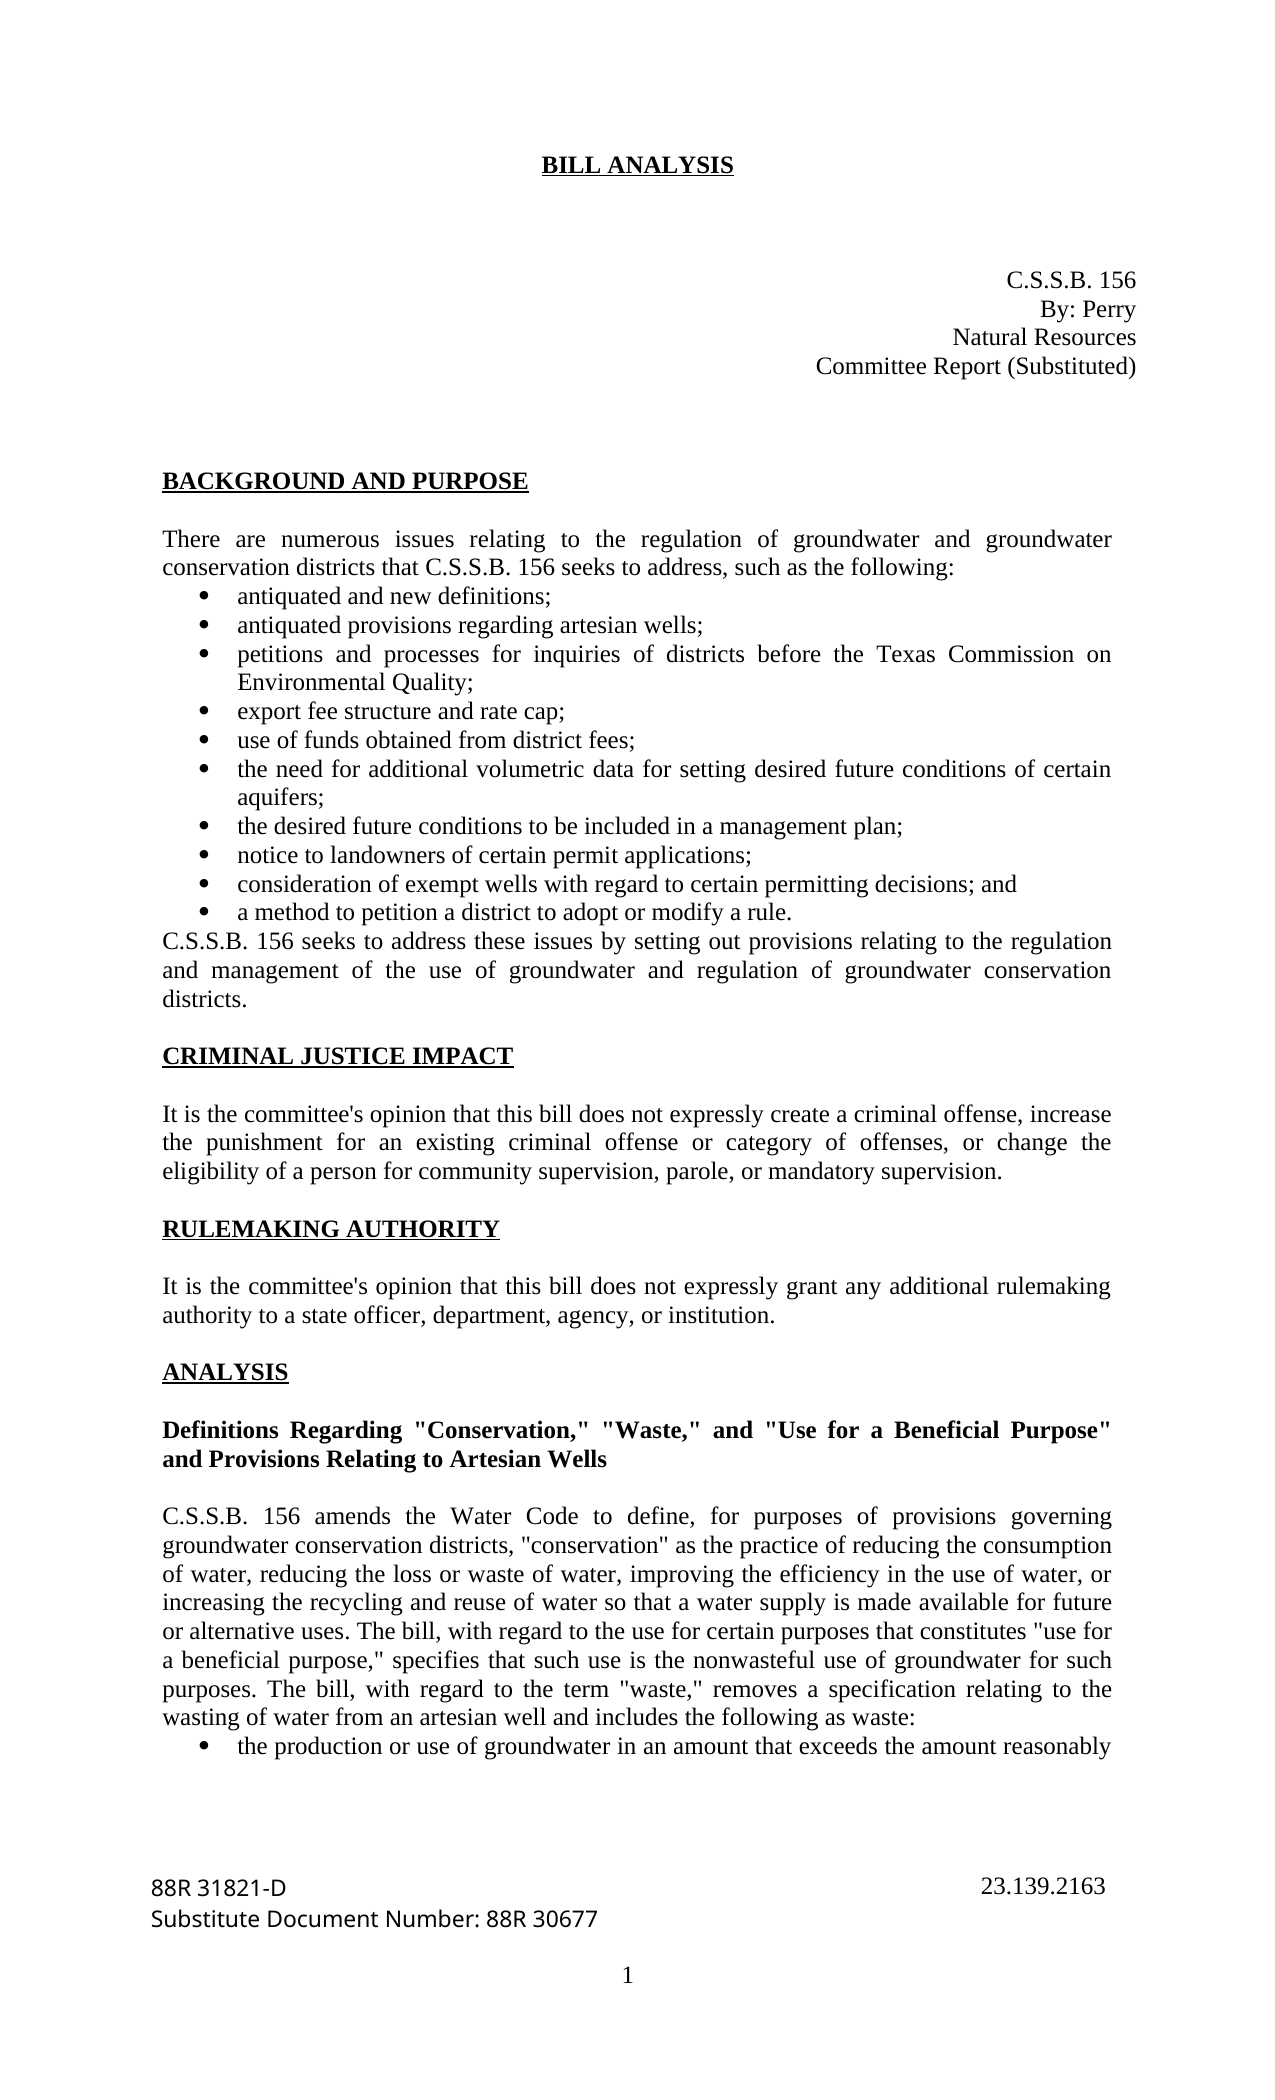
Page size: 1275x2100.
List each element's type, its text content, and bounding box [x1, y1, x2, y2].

table_header C.S.S.B. 156 [150, 265, 1147, 294]
table_header BACKGROUND AND PURPOSE There are numerous issues relating to the regulation of groundwater and groundwater conservation districts that C.S.S.B. 156 seeks to address, such as the following: antiquated and new definitions; antiquated provisions regarding artesian wells; petitions and processes for inquiries of districts before the Texas Commission on Environmental Quality; export fee structure and rate cap; use of funds obtained from district fees; the need for additional volumetric data for setting desired future conditions of certain aquifers; the desired future conditions to be included in a management plan; notice to landowners of certain permit applications; consideration of exempt wells with regard to certain permitting decisions; and a method to petition a district to adopt or modify a rule. C.S.S.B. 156 seeks to address these issues by setting out provisions relating to the regulation and management of the use of groundwater and regulation of groundwater conservation districts. [150, 466, 1125, 1041]
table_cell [150, 1358, 1125, 1760]
table_cell RULEMAKING AUTHORITY It is the committee's opinion that this bill does not expressly grant any additional rulemaking authority to a state officer, department, agency, or institution. [150, 1214, 1125, 1357]
table_cell By: Perry [150, 294, 1147, 322]
table_cell Natural Resources [150, 323, 1147, 351]
table_header BILL ANALYSIS [150, 150, 1125, 179]
table_cell CRIMINAL JUSTICE IMPACT It is the committee's opinion that this bill does not expressly create a criminal offense, increase the punishment for an existing criminal offense or category of offenses, or change the eligibility of a person for community supervision, parole, or mandatory supervision. [150, 1041, 1125, 1214]
table_cell Committee Report (Substituted) [150, 351, 1147, 380]
